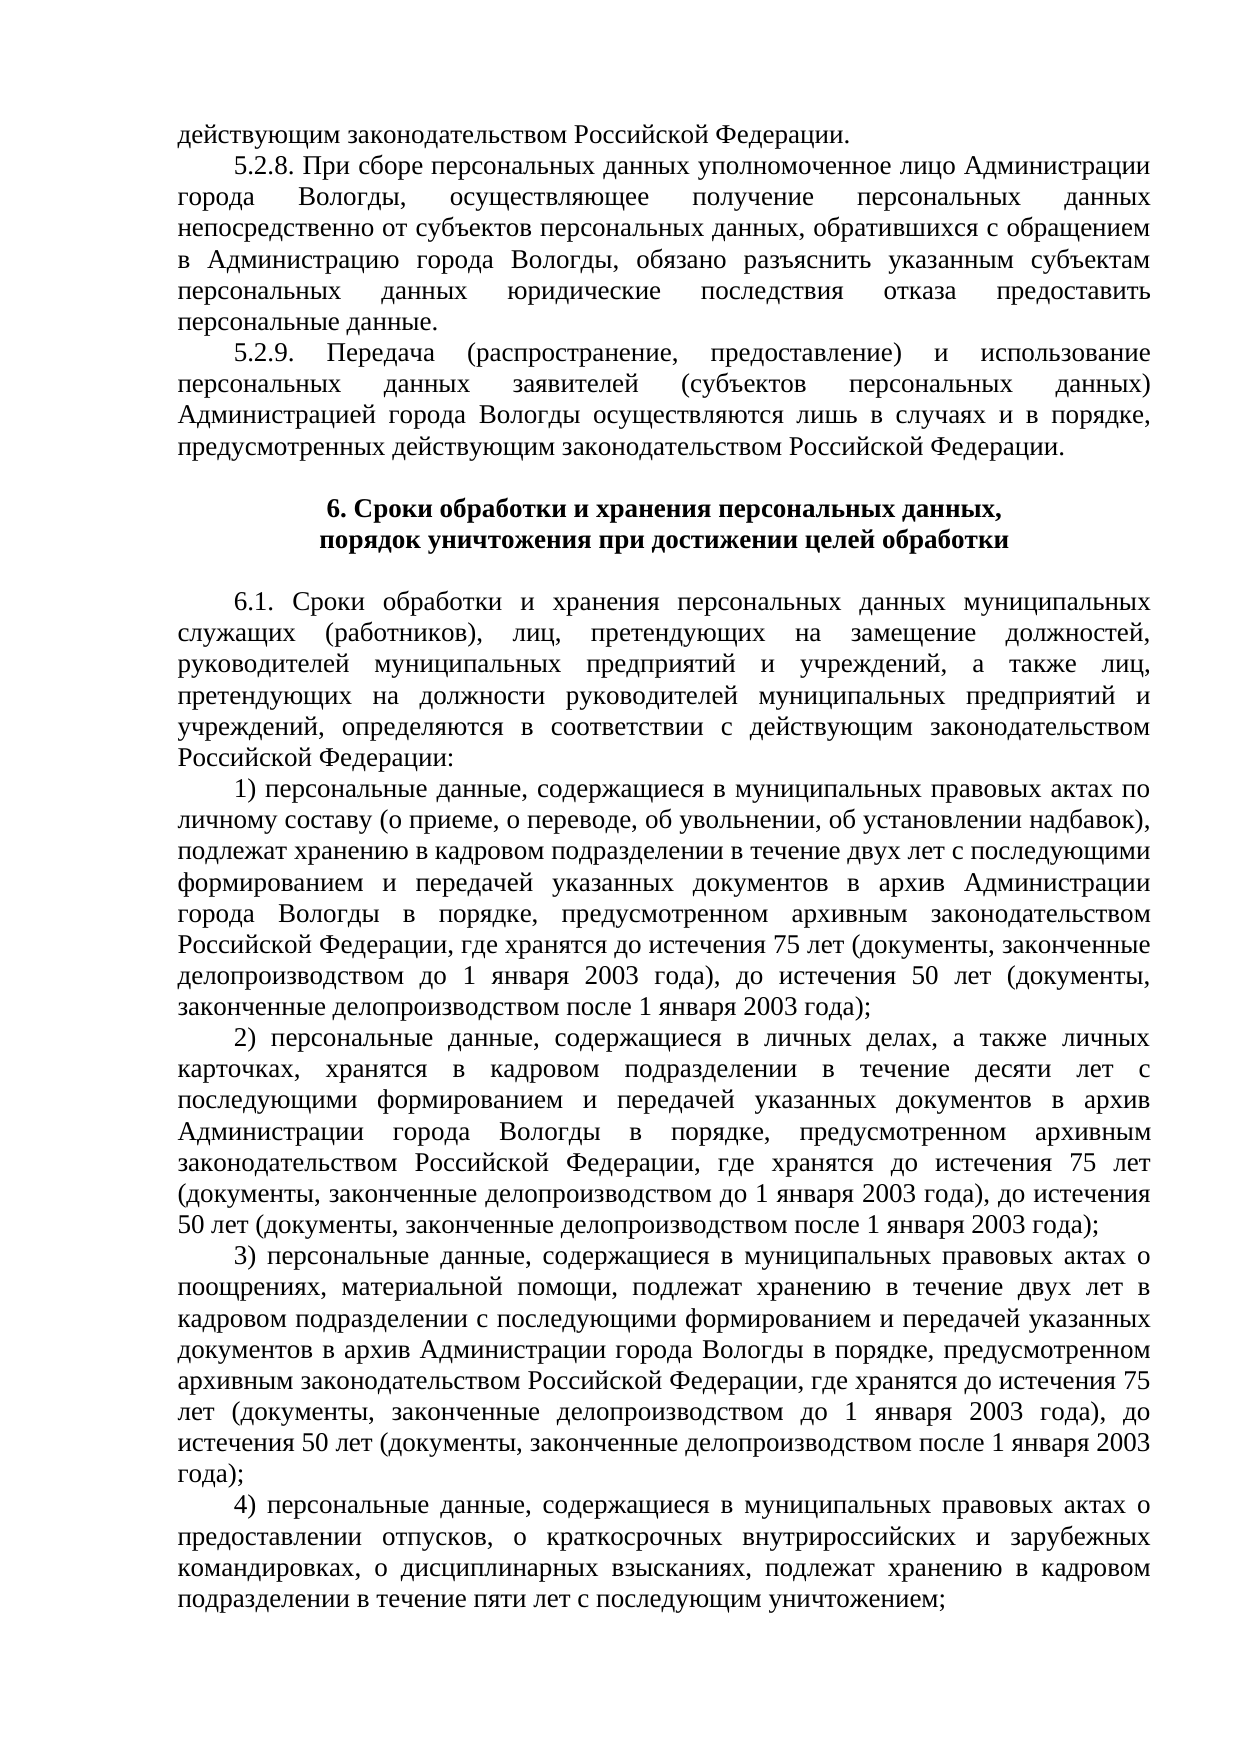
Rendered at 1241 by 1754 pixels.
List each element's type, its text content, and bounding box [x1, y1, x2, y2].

text 4) персональные данные, содержащиеся в муниципальных правовых актах о предоставлении отпусков, о краткосрочных внутрироссийских и зарубежных командировках, о дисциплинарных взысканиях, подлежат хранению в кадровом подразделении в течение пяти лет с последующим уничтожением; [177, 1488, 1152, 1613]
text 3) персональные данные, содержащиеся в муниципальных правовых актах о поощрениях, материальной помощи, подлежат хранению в течение двух лет в кадровом подразделении с последующими формированием и передачей указанных документов в архив Администрации города Вологды в порядке, предусмотренном архивным законодательством Российской Федерации, где хранятся до истечения 75 лет (документы, законченные делопроизводством до 1 января 2003 года), до истечения 50 лет (документы, законченные делопроизводством после 1 января 2003 года); [177, 1239, 1152, 1488]
text 1) персональные данные, содержащиеся в муниципальных правовых актах по личному составу (о приеме, о переводе, об увольнении, об установлении надбавок), подлежат хранению в кадровом подразделении в течение двух лет с последующими формированием и передачей указанных документов в архив Администрации города Вологды в порядке, предусмотренном архивным законодательством Российской Федерации, где хранятся до истечения 75 лет (документы, законченные делопроизводством до 1 января 2003 года), до истечения 50 лет (документы, законченные делопроизводством после 1 января 2003 года); [177, 772, 1152, 1021]
text 5.2.8. При сборе персональных данных уполномоченное лицо Администрации города Вологды, осуществляющее получение персональных данных непосредственно от субъектов персональных данных, обратившихся с обращением в Администрацию города Вологды, обязано разъяснить указанным субъектам персональных данных юридические последствия отказа предоставить персональные данные. [177, 149, 1152, 336]
text 6.1. Сроки обработки и хранения персональных данных муниципальных служащих (работников), лиц, претендующих на замещение должностей, руководителей муниципальных предприятий и учреждений, а также лиц, претендующих на должности руководителей муниципальных предприятий и учреждений, определяются в соответствии с действующим законодательством Российской Федерации: [177, 585, 1152, 772]
title 6. Сроки обработки и хранения персональных данных, [177, 492, 1152, 523]
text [177, 118, 1152, 149]
title порядок уничтожения при достижении целей обработки [177, 523, 1152, 554]
text 5.2.9. Передача (распространение, предоставление) и использование персональных данных заявителей (субъектов персональных данных) Администрацией города Вологды осуществляются лишь в случаях и в порядке, предусмотренных действующим законодательством Российской Федерации. [177, 336, 1152, 461]
text 2) персональные данные, содержащиеся в личных делах, а также личных карточках, хранятся в кадровом подразделении в течение десяти лет с последующими формированием и передачей указанных документов в архив Администрации города Вологды в порядке, предусмотренном архивным законодательством Российской Федерации, где хранятся до истечения 75 лет (документы, законченные делопроизводством до 1 января 2003 года), до истечения 50 лет (документы, законченные делопроизводством после 1 января 2003 года); [177, 1021, 1152, 1239]
